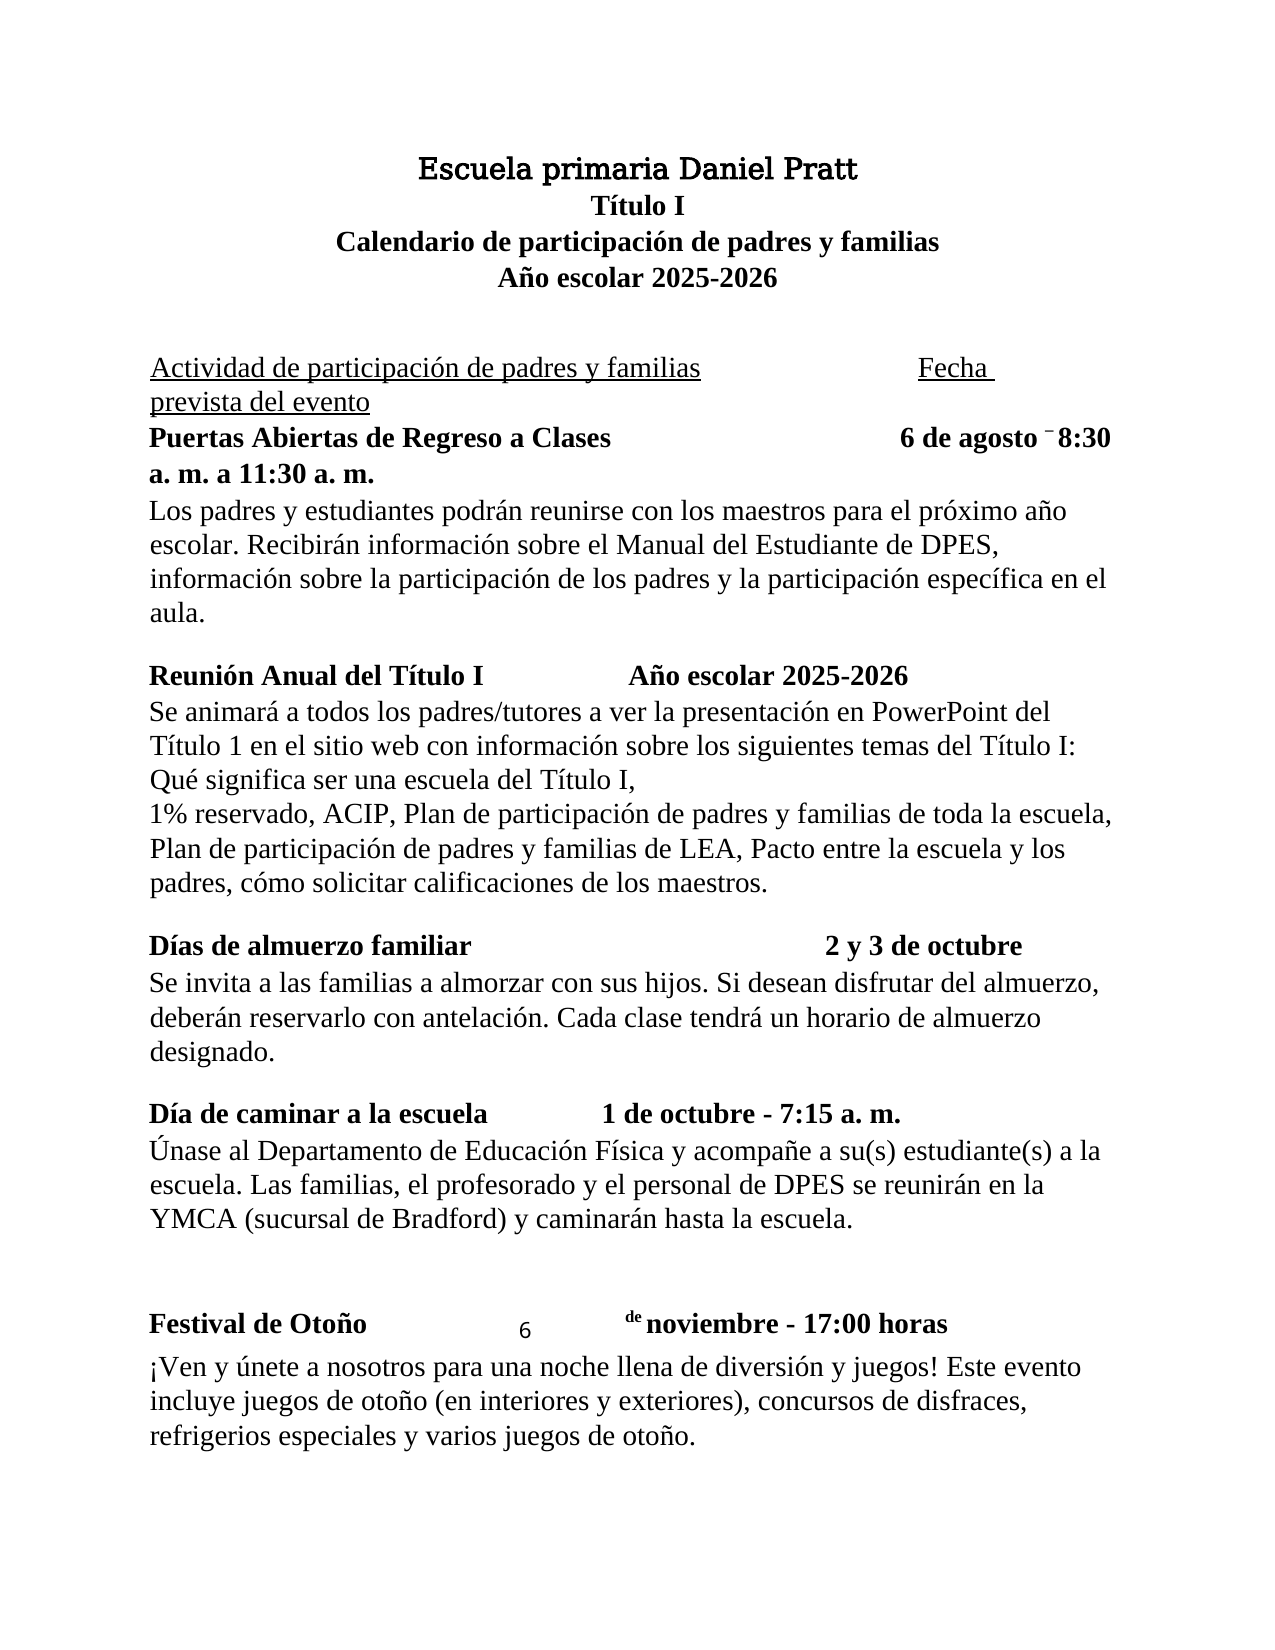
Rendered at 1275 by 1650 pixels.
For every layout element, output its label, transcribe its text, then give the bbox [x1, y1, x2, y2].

text Únase al Departamento de Educación Física y acompañe a su(s) estudiante(s) a la escuela. Las familias, el profesorado y el personal de DPES se reunirán en la YMCA (sucursal de Bradford) y caminarán hasta la escuela. [148, 1133, 1125, 1235]
text Año escolar 2025-2026 [151, 260, 1125, 293]
text Los padres y estudiantes podrán reunirse con los maestros para el próximo año escolar. Recibirán información sobre el Manual del Estudiante de DPES, información sobre la participación de los padres y la participación específica en el aula. [148, 493, 1125, 629]
text Se invita a las familias a almorzar con sus hijos. Si desean disfrutar del almuerzo, deberán reservarlo con antelación. Cada clase tendrá un horario de almuerzo designado. [148, 966, 1125, 1067]
text Calendario de participación de padres y familias [151, 224, 1124, 257]
text ¡Ven y únete a nosotros para una noche llena de diversión y juegos! Este evento incluye juegos de otoño (en interiores y exteriores), concursos de disfraces, refrigerios especiales y varios juegos de otoño. [148, 1349, 1125, 1451]
subtitle Puertas Abiertas de Regreso a Clases 6 de agosto – 8:30 a. m. a 11:30 a. m. [148, 420, 1125, 490]
text Escuela primaria Daniel Pratt [150, 150, 1125, 185]
text Se animará a todos los padres/tutores a ver la presentación en PowerPoint del Título 1 en el sitio web con información sobre los siguientes temas del Título I: Qué significa ser una escuela del Título I, [148, 694, 1125, 796]
text Actividad de participación de padres y familias Fecha prevista del evento [150, 353, 1038, 420]
text 1% reservado, ACIP, Plan de participación de padres y familias de toda la escuela, Plan de participación de padres y familias de LEA, Pacto entre la escuela y los padres, cómo solicitar calificaciones de los maestros. [148, 797, 1125, 898]
subtitle Día de caminar a la escuela 1 de octubre - 7:15 a. m. [148, 1096, 1125, 1130]
subtitle Festival de Otoño 6 de noviembre - 17:00 horas [148, 1292, 1125, 1345]
subtitle Reunión Anual del Título I Año escolar 2025-2026 [148, 658, 1125, 691]
subtitle Días de almuerzo familiar 2 y 3 de octubre [148, 928, 1125, 961]
text Título I [151, 188, 1125, 221]
